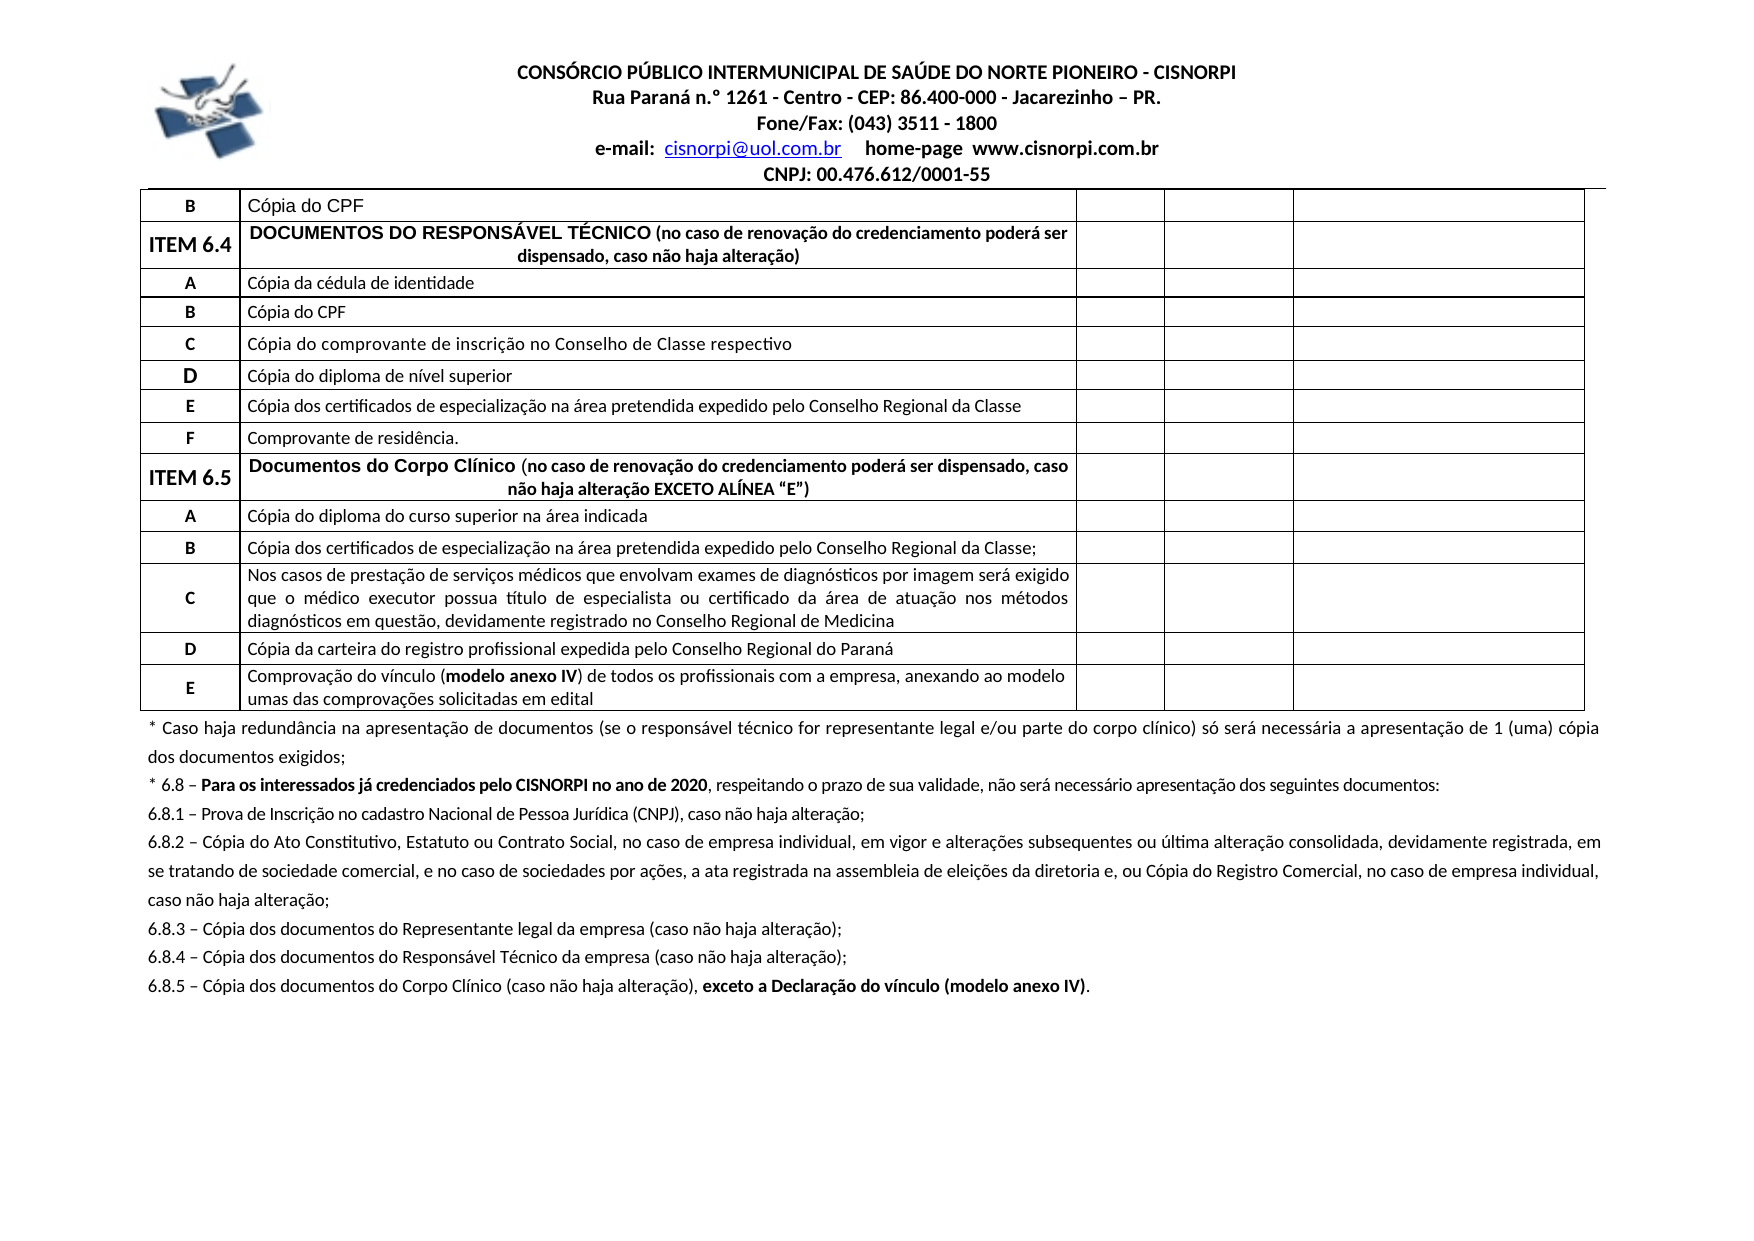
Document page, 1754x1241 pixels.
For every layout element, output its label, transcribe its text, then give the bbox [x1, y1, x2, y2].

table_cell [1165, 327, 1293, 360]
table_cell C [141, 327, 239, 360]
table_cell [1165, 423, 1293, 453]
table_cell A [141, 501, 239, 531]
table_cell [1165, 532, 1293, 562]
table_cell E [141, 390, 239, 422]
table_cell A [141, 269, 239, 296]
table_cell [1294, 423, 1584, 453]
table_cell [1077, 423, 1164, 453]
table_cell Cópia dos certificados de especialização na área pretendida expedido pelo Conselho Regional da Classe; [241, 532, 1076, 562]
table_cell [1165, 190, 1293, 221]
text 6.8.3 – Cópia dos documentos do Representante legal da empresa (caso não haja alteração); [148, 912, 1602, 941]
table_cell [1165, 633, 1293, 663]
table_cell [1294, 361, 1584, 389]
table_cell Cópia da carteira do registro profissional expedida pelo Conselho Regional do Paraná [241, 633, 1076, 663]
table_cell Cópia da cédula de identidade [241, 269, 1076, 296]
table_cell [1077, 390, 1164, 422]
table_cell Cópia do diploma de nível superior [241, 361, 1076, 389]
table_cell [1294, 390, 1584, 422]
table_cell ITEM 6.5 [141, 454, 239, 500]
table_cell [1165, 390, 1293, 422]
text * 6.8 – Para os interessados já credenciados pelo CISNORPI no ano de 2020, respeitando o prazo de sua validade, não será necessário apresentação dos seguintes documentos: [148, 769, 1602, 797]
table_cell [1294, 454, 1584, 500]
table_cell Cópia do CPF [241, 190, 1076, 221]
picture [145, 60, 272, 167]
table_cell Cópia do diploma do curso superior na área indicada [241, 501, 1076, 531]
table_cell [1294, 269, 1584, 296]
table_cell DOCUMENTOS DO RESPONSÁVEL TÉCNICO (no caso de renovação do credenciamento poderá ser dispensado, caso não haja alteração) [241, 222, 1076, 267]
table_cell B [141, 298, 239, 326]
table_cell [1294, 501, 1584, 531]
table_cell [1165, 501, 1293, 531]
table_cell [1294, 633, 1584, 663]
table_cell ITEM 6.4 [141, 222, 239, 267]
table_cell [1294, 564, 1584, 632]
table_cell Documentos do Corpo Clínico (no caso de renovação do credenciamento poderá ser dispensado, caso não haja alteração EXCETO ALÍNEA “E”) [241, 454, 1076, 500]
text 6.8.4 – Cópia dos documentos do Responsável Técnico da empresa (caso não haja alteração); [148, 941, 1602, 969]
table_cell [1077, 222, 1164, 267]
text 6.8.5 – Cópia dos documentos do Corpo Clínico (caso não haja alteração), exceto a Declaração do vínculo (modelo anexo IV). [148, 969, 1602, 998]
table_cell Cópia do comprovante de inscrição no Conselho de Classe respectivo [241, 327, 1076, 360]
table_cell [1077, 564, 1164, 632]
text 6.8.1 – Prova de Inscrição no cadastro Nacional de Pessoa Jurídica (CNPJ), caso não haja alteração; [148, 797, 1602, 826]
table_cell [1294, 665, 1584, 710]
table_cell E [141, 665, 239, 710]
table_cell [1165, 269, 1293, 296]
table_cell [1165, 665, 1293, 710]
table_cell [1077, 361, 1164, 389]
table_cell [1165, 361, 1293, 389]
table_cell [1077, 532, 1164, 562]
table_cell [1294, 532, 1584, 562]
table_cell F [141, 423, 239, 453]
table_cell [1077, 633, 1164, 663]
table_cell Cópia do CPF [241, 298, 1076, 326]
table_cell [1294, 327, 1584, 360]
table_cell [1165, 222, 1293, 267]
table_cell [1077, 269, 1164, 296]
table_cell [1077, 501, 1164, 531]
text * Caso haja redundância na apresentação de documentos (se o responsável técnico for representante legal e/ou parte do corpo clínico) só será necessária a apresentação de 1 (uma) cópia dos documentos exigidos; [148, 711, 1602, 769]
table_cell [1077, 327, 1164, 360]
table_cell Comprovante de residência. [241, 423, 1076, 453]
table_cell D [141, 361, 239, 389]
table_cell B [141, 190, 239, 221]
table_cell [1077, 454, 1164, 500]
table_cell [1077, 665, 1164, 710]
table_cell Cópia dos certificados de especialização na área pretendida expedido pelo Conselho Regional da Classe [241, 390, 1076, 422]
table_cell B [141, 532, 239, 562]
table_cell [1077, 298, 1164, 326]
table_cell [1165, 454, 1293, 500]
table_cell [1165, 298, 1293, 326]
table_cell Comprovação do vínculo (modelo anexo IV) de todos os profissionais com a empresa, anexando ao modelo umas das comprovações solicitadas em edital [241, 665, 1076, 710]
table_cell D [141, 633, 239, 663]
table_cell [1294, 222, 1584, 267]
table_cell C [141, 564, 239, 632]
table_cell [1077, 190, 1164, 221]
table_cell [1294, 190, 1584, 221]
table_cell [1165, 564, 1293, 632]
text 6.8.2 – Cópia do Ato Constitutivo, Estatuto ou Contrato Social, no caso de empresa individual, em vigor e alterações subsequentes ou última alteração consolidada, devidamente registrada, em se tratando de sociedade comercial, e no caso de sociedades por ações, a ata registrada na assembleia de eleições da diretoria e, ou Cópia do Registro Comercial, no caso de empresa individual, caso não haja alteração; [148, 826, 1602, 912]
table_cell Nos casos de prestação de serviços médicos que envolvam exames de diagnósticos por imagem será exigido que o médico executor possua título de especialista ou certificado da área de atuação nos métodos diagnósticos em questão, devidamente registrado no Conselho Regional de Medicina [241, 564, 1076, 632]
table_cell [1294, 298, 1584, 326]
